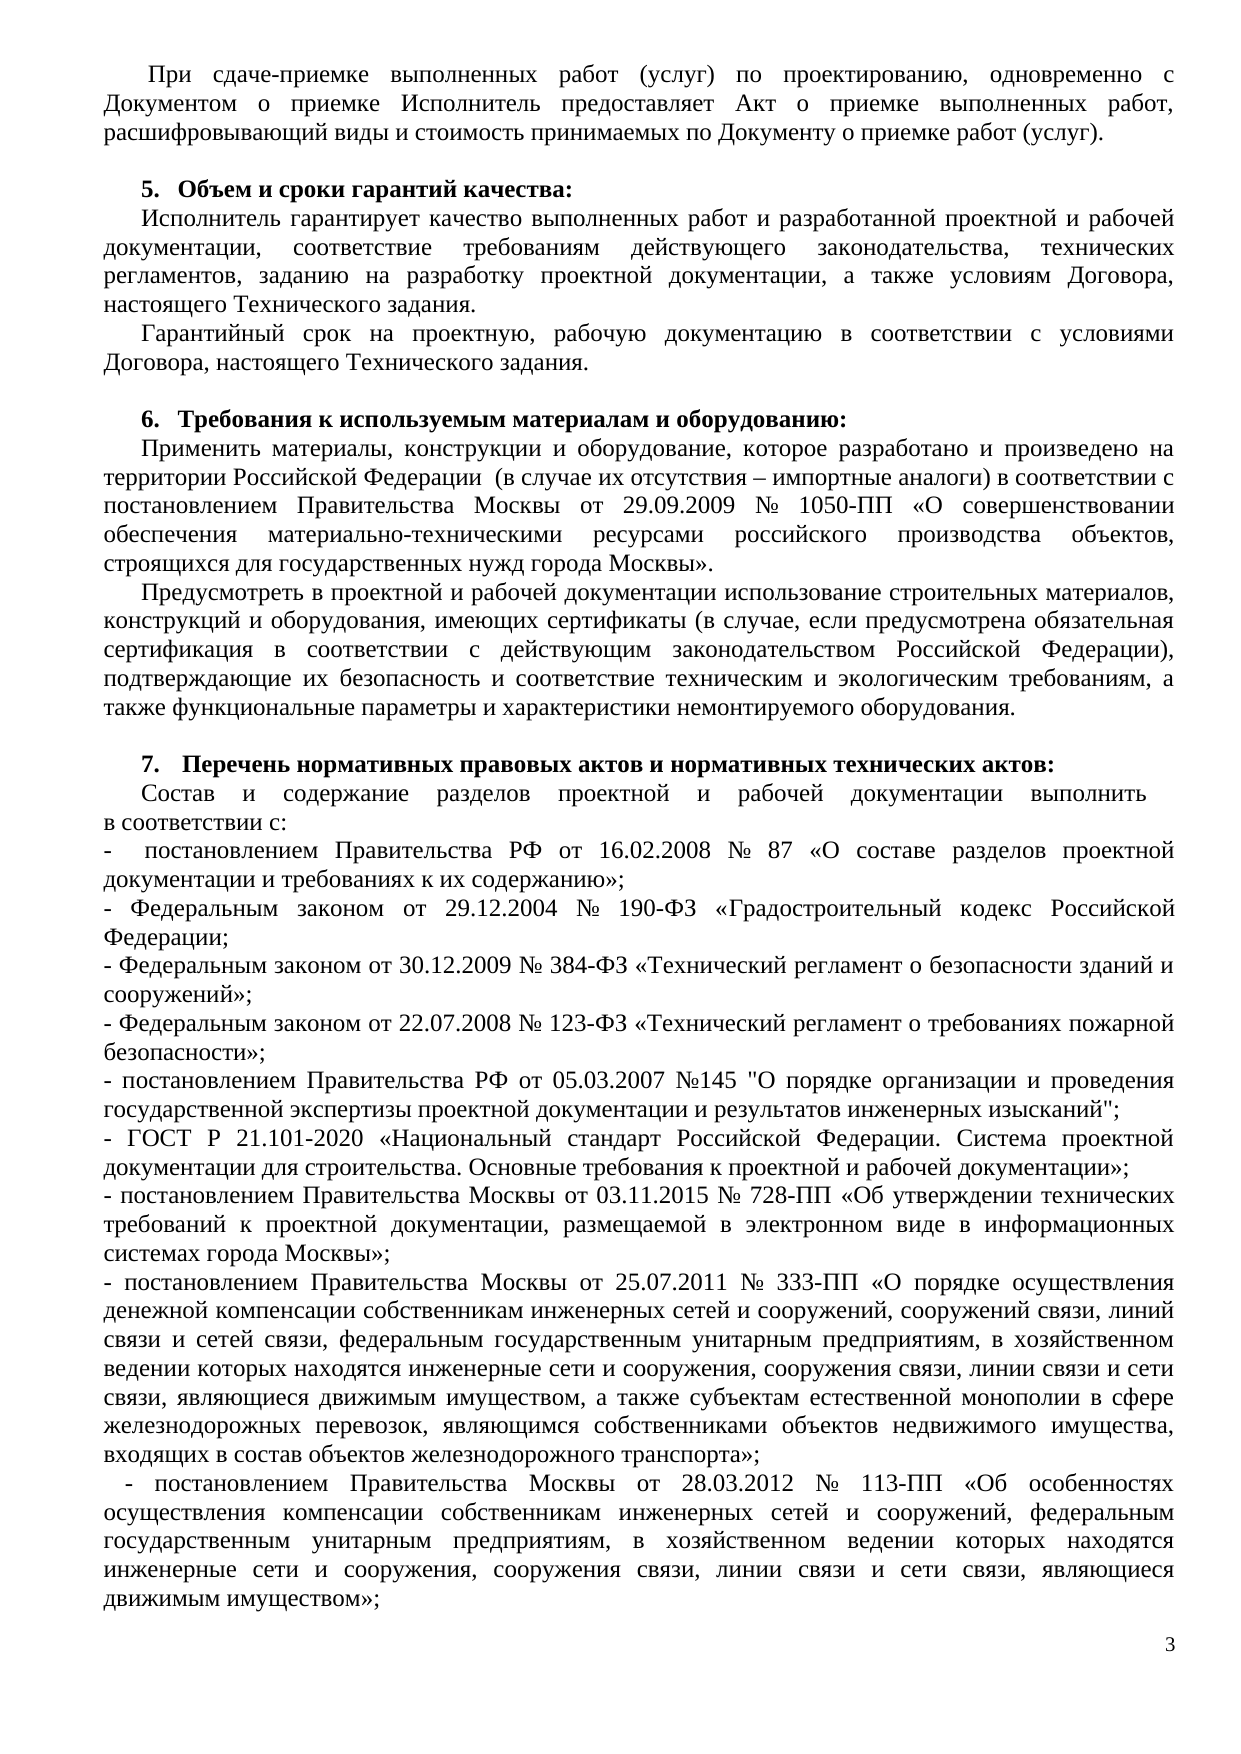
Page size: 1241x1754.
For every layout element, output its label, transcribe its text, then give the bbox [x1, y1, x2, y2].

text - Федеральным законом от 29.12.2004 № 190-ФЗ «Градостроительный кодекс Российской Федерации; [103, 893, 1175, 950]
text Состав и содержание разделов проектной и рабочей документации выполнить в соответствии с: [103, 778, 1175, 835]
text Применить материалы, конструкции и оборудование, которое разработано и произведено на территории Российской Федерации (в случае их отсутствия – импортные аналоги) в соответствии с постановлением Правительства Москвы от 29.09.2009 № 1050-ПП «О совершенствовании обеспечения материально-техническими ресурсами российского производства объектов, строящихся для государственных нужд города Москвы». [103, 433, 1175, 577]
text - постановлением Правительства РФ от 16.02.2008 № 87 «О составе разделов проектной документации и требованиях к их содержанию»; [103, 835, 1175, 893]
text 7. Перечень нормативных правовых актов и нормативных технических актов: [141, 749, 1175, 778]
text - Федеральным законом от 30.12.2009 № 384-ФЗ «Технический регламент о безопасности зданий и сооружений»; [103, 950, 1175, 1008]
text Исполнитель гарантирует качество выполненных работ и разработанной проектной и рабочей документации, соответствие требованиям действующего законодательства, технических регламентов, заданию на разработку проектной документации, а также условиям Договора, настоящего Технического задания. [103, 203, 1175, 318]
text - Федеральным законом от 22.07.2008 № 123-ФЗ «Технический регламент о требованиях пожарной безопасности»; [103, 1008, 1175, 1065]
text Гарантийный срок на проектную, рабочую документацию в соответствии с условиями Договора, настоящего Технического задания. [103, 318, 1175, 375]
text - постановлением Правительства Москвы от 28.03.2012 № 113-ПП «Об особенностях осуществления компенсации собственникам инженерных сетей и сооружений, федеральным государственным унитарным предприятиям, в хозяйственном ведении которых находятся инженерные сети и сооружения, сооружения связи, линии связи и сети связи, являющиеся движимым имуществом»; [103, 1468, 1175, 1612]
text 6. Требования к используемым материалам и оборудованию: [141, 404, 1175, 433]
text - постановлением Правительства РФ от 05.03.2007 №145 "О порядке организации и проведения государственной экспертизы проектной документации и результатов инженерных изысканий"; [103, 1065, 1175, 1123]
text При сдаче-приемке выполненных работ (услуг) по проектированию, одновременно с Документом о приемке Исполнитель предоставляет Акт о приемке выполненных работ, расшифровывающий виды и стоимость принимаемых по Документу о приемке работ (услуг). [103, 59, 1175, 145]
text - постановлением Правительства Москвы от 25.07.2011 № 333-ПП «О порядке осуществления денежной компенсации собственникам инженерных сетей и сооружений, сооружений связи, линий связи и сетей связи, федеральным государственным унитарным предприятиям, в хозяйственном ведении которых находятся инженерные сети и сооружения, сооружения связи, линии связи и сети связи, являющиеся движимым имуществом, а также субъектам естественной монополии в сфере железнодорожных перевозок, являющимся собственниками объектов недвижимого имущества, входящих в состав объектов железнодорожного транспорта»; [103, 1267, 1175, 1468]
text - ГОСТ Р 21.101-2020 «Национальный стандарт Российской Федерации. Система проектной документации для строительства. Основные требования к проектной и рабочей документации»; [103, 1123, 1175, 1180]
text Предусмотреть в проектной и рабочей документации использование строительных материалов, конструкций и оборудования, имеющих сертификаты (в случае, если предусмотрена обязательная сертификация в соответствии с действующим законодательством Российской Федерации), подтверждающие их безопасность и соответствие техническим и экологическим требованиям, а также функциональные параметры и характеристики немонтируемого оборудования. [103, 577, 1175, 720]
text 5. Объем и сроки гарантий качества: [103, 174, 1175, 203]
text - постановлением Правительства Москвы от 03.11.2015 № 728-ПП «Об утверждении технических требований к проектной документации, размещаемой в электронном виде в информационных системах города Москвы»; [103, 1180, 1175, 1267]
